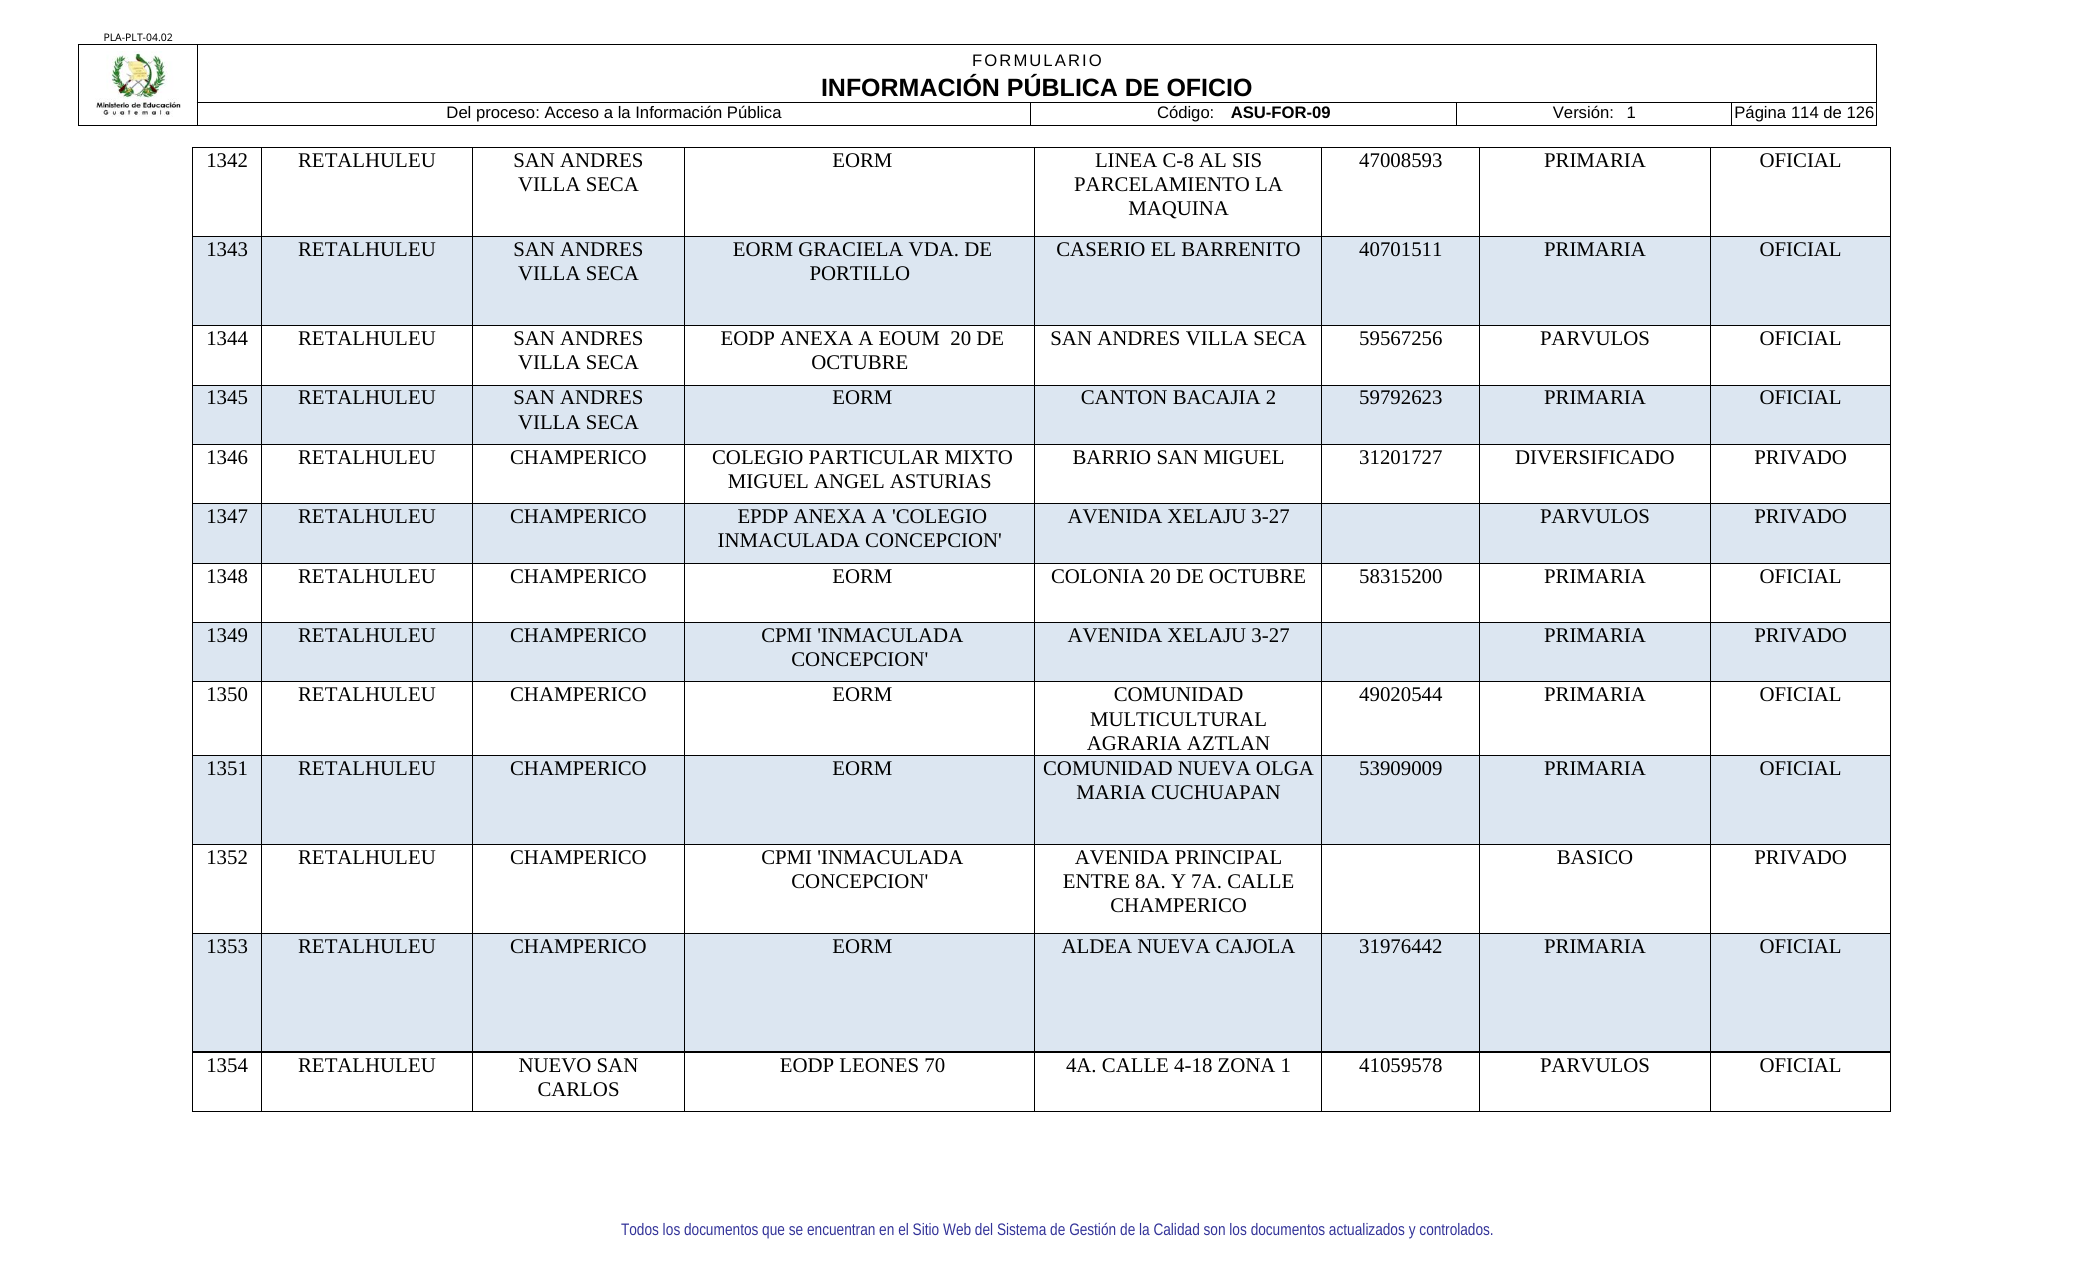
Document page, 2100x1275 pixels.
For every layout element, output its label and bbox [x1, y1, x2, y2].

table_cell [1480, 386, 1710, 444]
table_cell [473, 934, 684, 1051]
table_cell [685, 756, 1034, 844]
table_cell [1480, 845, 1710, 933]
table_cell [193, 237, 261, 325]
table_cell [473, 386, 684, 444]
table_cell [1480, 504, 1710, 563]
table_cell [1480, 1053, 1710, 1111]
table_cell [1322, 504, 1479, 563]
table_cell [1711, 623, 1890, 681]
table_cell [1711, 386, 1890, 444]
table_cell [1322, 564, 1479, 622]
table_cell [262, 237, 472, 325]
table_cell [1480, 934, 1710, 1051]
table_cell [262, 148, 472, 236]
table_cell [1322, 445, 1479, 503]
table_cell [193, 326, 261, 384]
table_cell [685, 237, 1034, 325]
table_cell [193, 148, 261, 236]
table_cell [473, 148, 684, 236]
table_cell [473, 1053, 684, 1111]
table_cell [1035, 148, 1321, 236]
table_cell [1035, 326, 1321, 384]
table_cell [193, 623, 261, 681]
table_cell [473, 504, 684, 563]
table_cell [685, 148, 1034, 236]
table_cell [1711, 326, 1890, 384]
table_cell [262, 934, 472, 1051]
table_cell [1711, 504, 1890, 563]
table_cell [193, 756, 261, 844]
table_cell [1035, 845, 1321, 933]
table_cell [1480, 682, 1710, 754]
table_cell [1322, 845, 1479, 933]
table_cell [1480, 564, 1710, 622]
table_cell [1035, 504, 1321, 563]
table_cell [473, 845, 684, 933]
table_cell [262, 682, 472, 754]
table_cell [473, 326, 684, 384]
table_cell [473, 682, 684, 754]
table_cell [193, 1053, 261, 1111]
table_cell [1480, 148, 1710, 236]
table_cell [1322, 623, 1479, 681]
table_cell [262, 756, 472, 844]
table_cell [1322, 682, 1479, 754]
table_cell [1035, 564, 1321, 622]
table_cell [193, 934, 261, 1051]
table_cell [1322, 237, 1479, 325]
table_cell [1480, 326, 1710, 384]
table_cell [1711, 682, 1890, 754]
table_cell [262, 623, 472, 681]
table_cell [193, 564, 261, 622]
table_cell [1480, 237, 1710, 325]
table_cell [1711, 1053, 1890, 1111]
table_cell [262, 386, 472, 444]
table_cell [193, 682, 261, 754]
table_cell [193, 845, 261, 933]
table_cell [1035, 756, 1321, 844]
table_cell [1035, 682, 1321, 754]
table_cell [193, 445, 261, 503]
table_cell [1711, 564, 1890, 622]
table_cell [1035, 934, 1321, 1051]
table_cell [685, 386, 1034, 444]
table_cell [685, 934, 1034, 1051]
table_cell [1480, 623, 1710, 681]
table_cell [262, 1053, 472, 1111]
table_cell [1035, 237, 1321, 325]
picture [95, 51, 181, 117]
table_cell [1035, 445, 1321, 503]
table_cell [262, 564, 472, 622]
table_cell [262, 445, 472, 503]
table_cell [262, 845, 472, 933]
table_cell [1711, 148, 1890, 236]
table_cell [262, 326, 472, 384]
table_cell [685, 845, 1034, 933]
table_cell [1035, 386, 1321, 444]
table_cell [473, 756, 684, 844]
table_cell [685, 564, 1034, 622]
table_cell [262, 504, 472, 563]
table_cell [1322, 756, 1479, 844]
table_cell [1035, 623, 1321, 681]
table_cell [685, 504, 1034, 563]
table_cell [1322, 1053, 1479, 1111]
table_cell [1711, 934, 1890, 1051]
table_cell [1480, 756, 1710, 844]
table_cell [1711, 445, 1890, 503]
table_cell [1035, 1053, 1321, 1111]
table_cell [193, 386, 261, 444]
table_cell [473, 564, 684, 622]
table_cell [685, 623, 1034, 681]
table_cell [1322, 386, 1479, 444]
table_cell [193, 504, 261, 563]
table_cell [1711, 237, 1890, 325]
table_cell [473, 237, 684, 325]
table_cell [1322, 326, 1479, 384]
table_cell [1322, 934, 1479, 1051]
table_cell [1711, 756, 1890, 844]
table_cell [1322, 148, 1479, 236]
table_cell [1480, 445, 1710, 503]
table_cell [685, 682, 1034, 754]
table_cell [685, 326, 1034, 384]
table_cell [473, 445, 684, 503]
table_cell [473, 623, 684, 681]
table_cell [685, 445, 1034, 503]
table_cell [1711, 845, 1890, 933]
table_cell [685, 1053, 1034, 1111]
